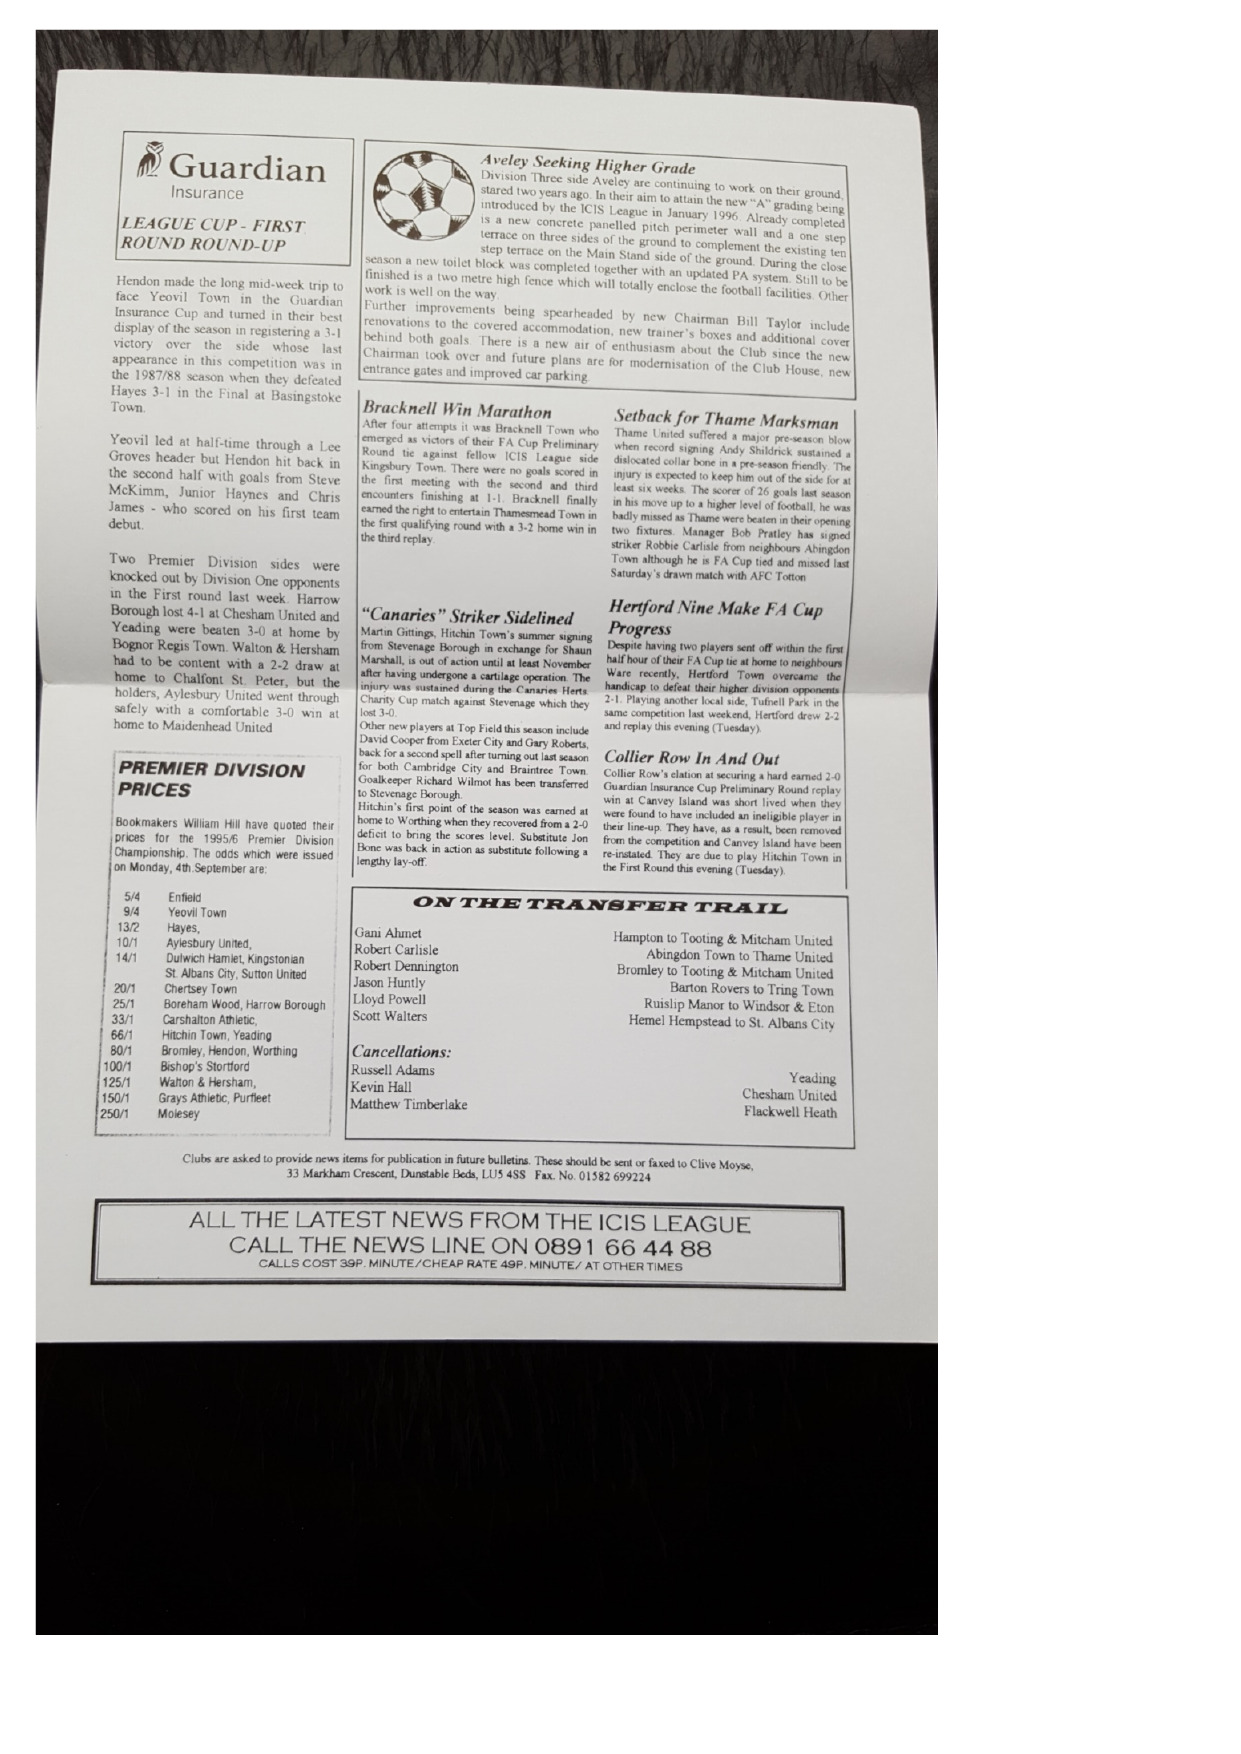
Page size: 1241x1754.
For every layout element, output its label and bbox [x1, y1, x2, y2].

picture [37, 31, 938, 1635]
